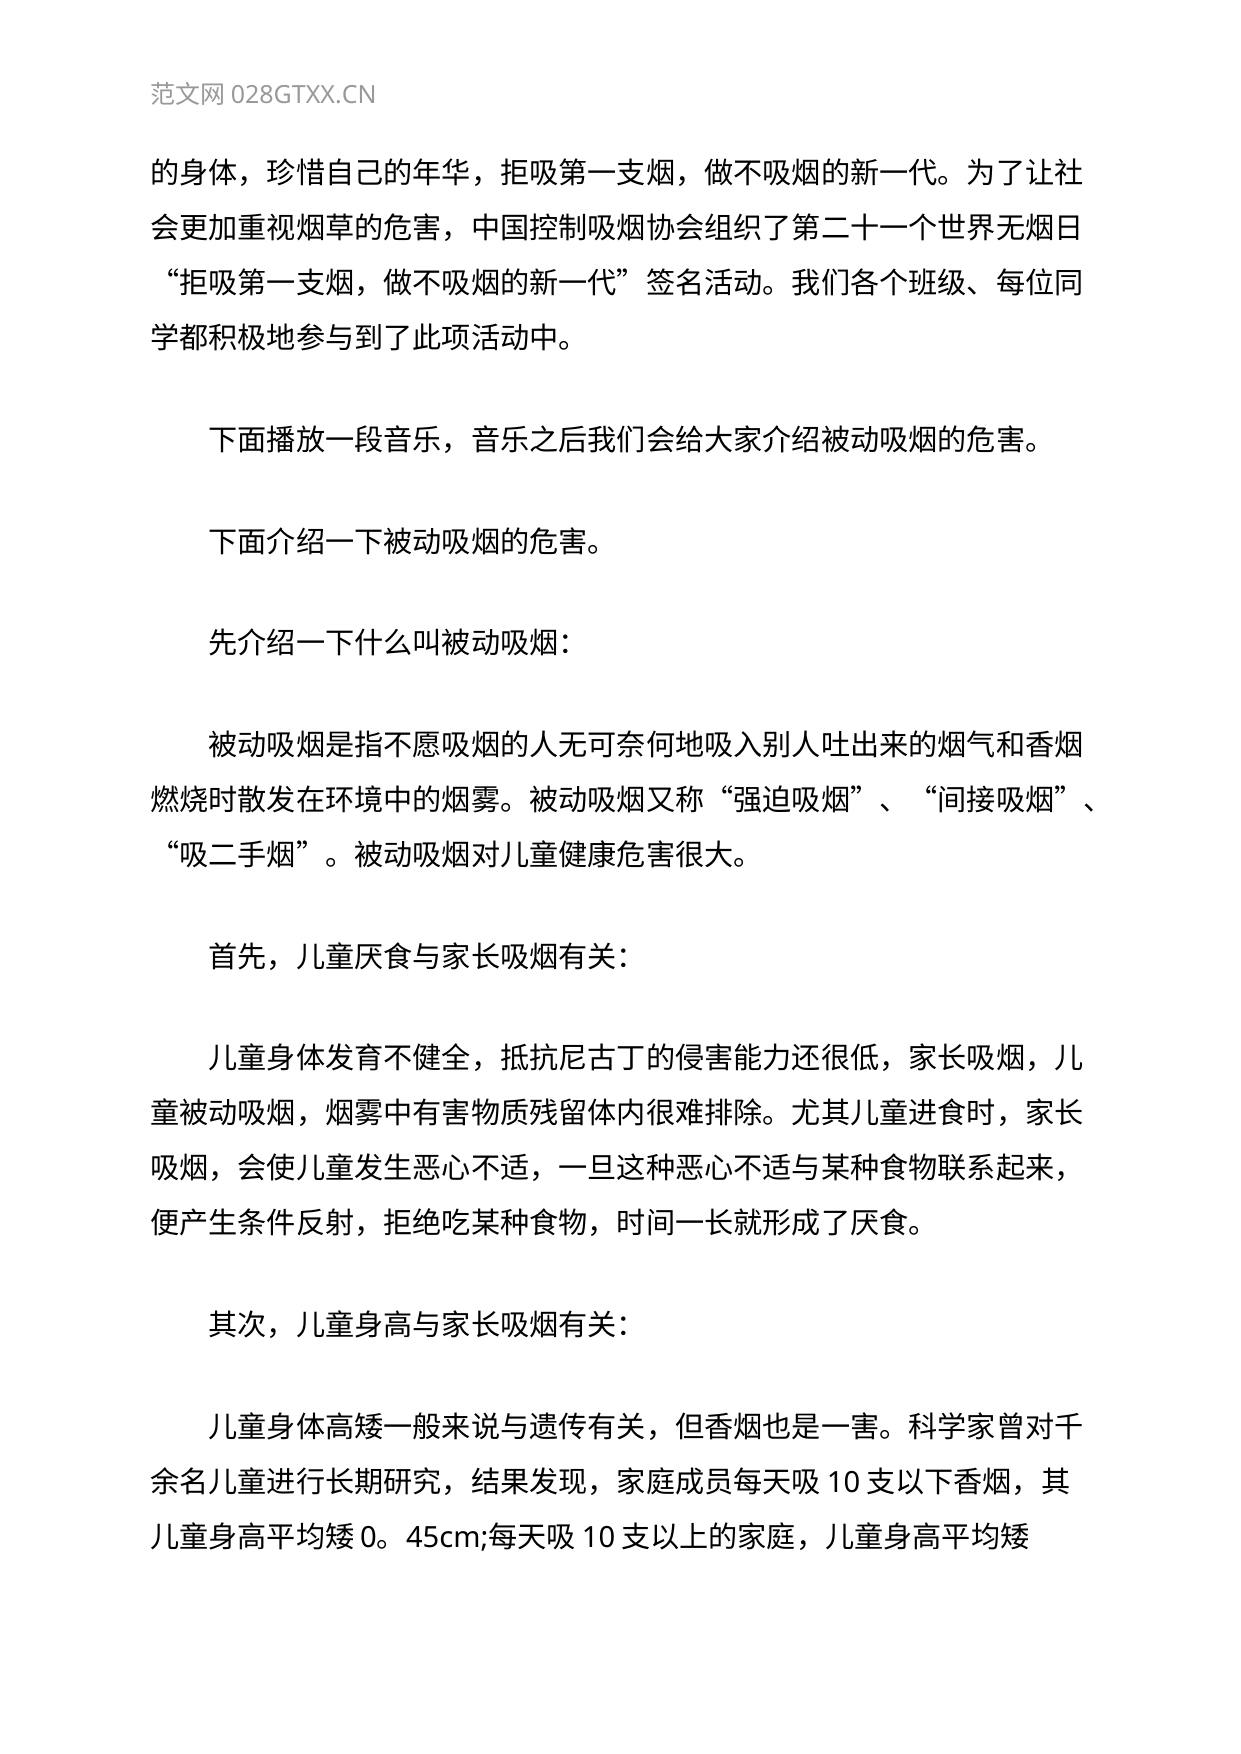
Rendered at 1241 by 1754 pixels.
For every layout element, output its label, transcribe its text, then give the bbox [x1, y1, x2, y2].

text 下面播放一段音乐，音乐之后我们会给大家介绍被动吸烟的危害。 [150, 416, 1090, 459]
text 下面介绍一下被动吸烟的危害。 [150, 518, 1090, 561]
text 儿童身体发育不健全，抵抗尼古丁的侵害能力还很低，家长吸烟，儿童被动吸烟，烟雾中有害物质残留体内很难排除。尤其儿童进食时，家长吸烟，会使儿童发生恶心不适，一旦这种恶心不适与某种食物联系起来，便产生条件反射，拒绝吃某种食物，时间一长就形成了厌食。 [150, 1035, 1090, 1242]
text 其次，儿童身高与家长吸烟有关： [150, 1302, 1090, 1344]
text 首先，儿童厌食与家长吸烟有关： [150, 933, 1090, 976]
text 先介绍一下什么叫被动吸烟： [150, 620, 1090, 662]
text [150, 1403, 1090, 1556]
text 被动吸烟是指不愿吸烟的人无可奈何地吸入别人吐出来的烟气和香烟燃烧时散发在环境中的烟雾。被动吸烟又称“强迫吸烟”、“间接吸烟”、“吸二手烟”。被动吸烟对儿童健康危害很大。 [150, 722, 1090, 874]
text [150, 150, 1090, 357]
